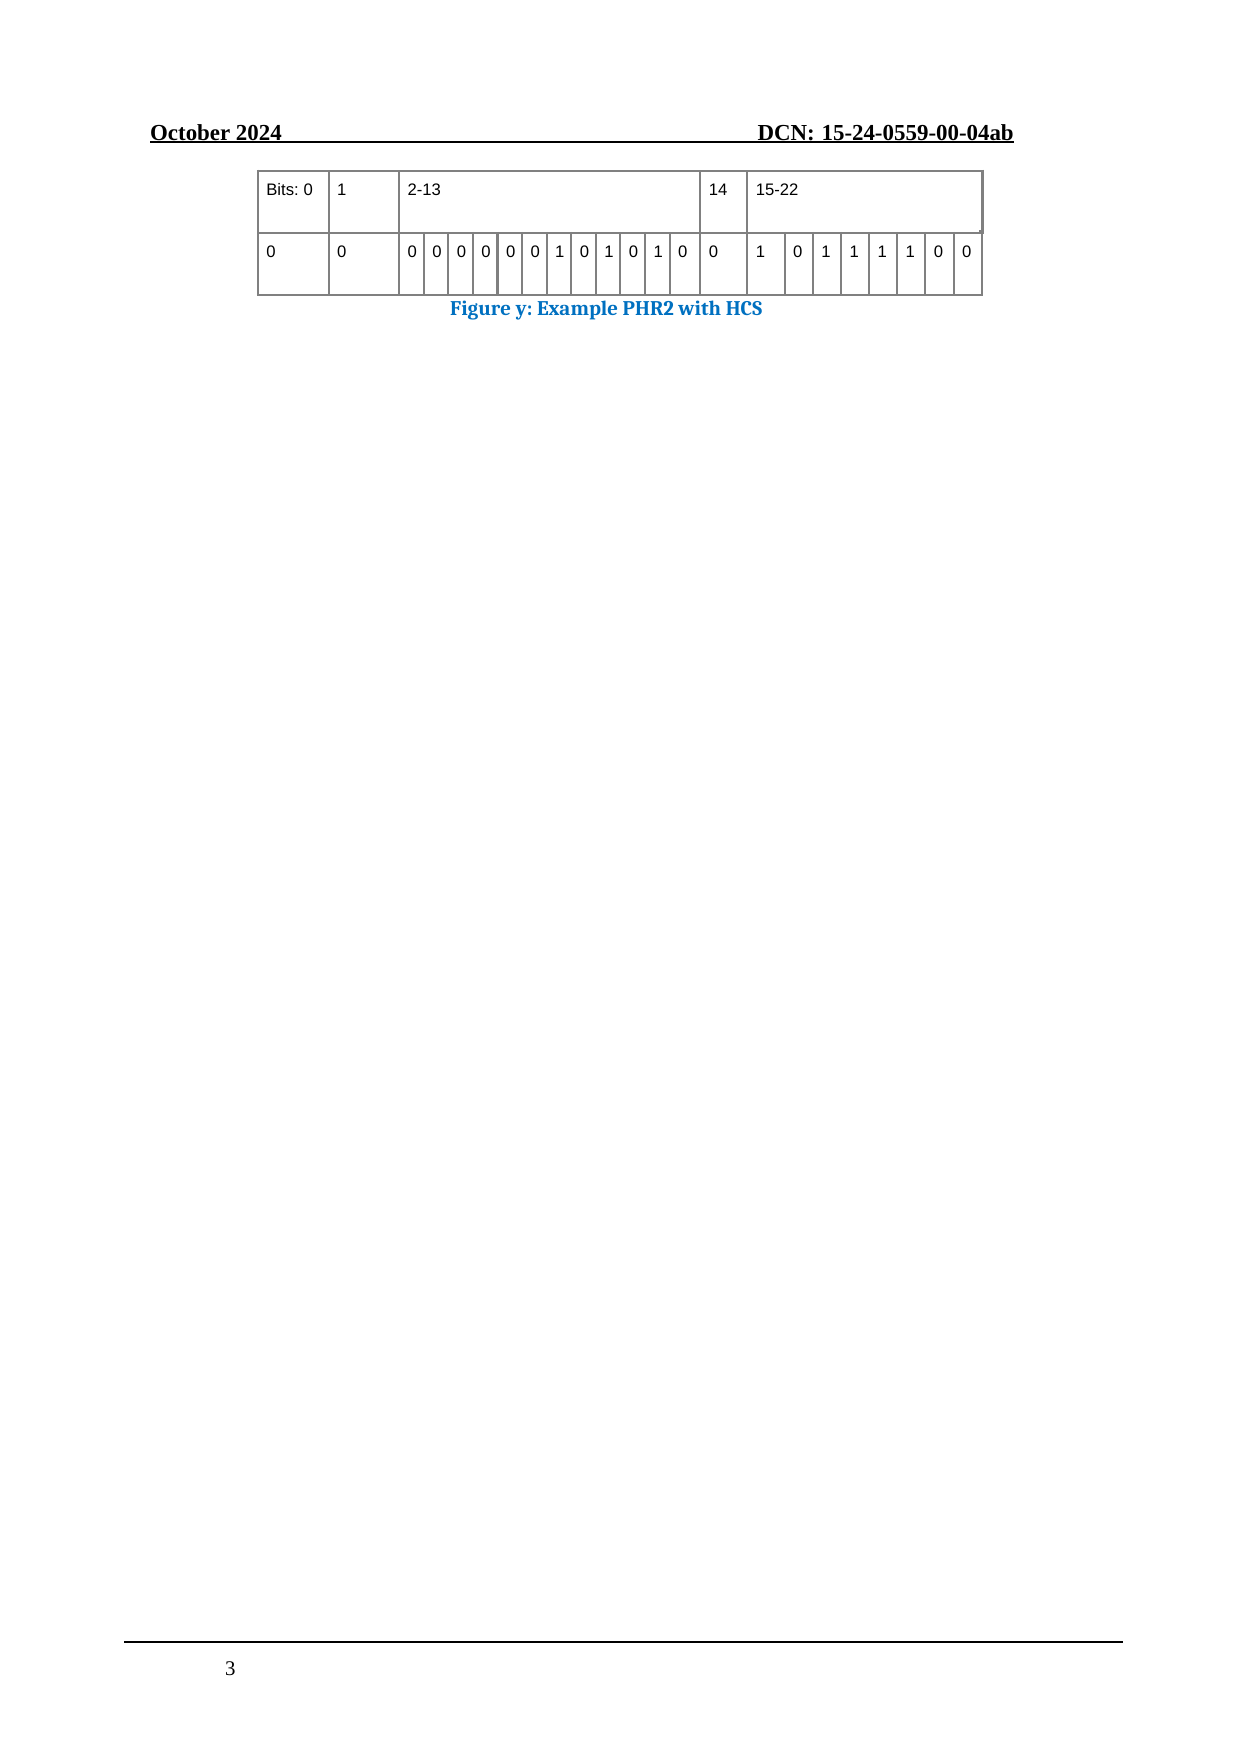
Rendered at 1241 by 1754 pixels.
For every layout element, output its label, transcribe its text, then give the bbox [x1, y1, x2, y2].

table_cell 0 [259, 234, 328, 294]
table_cell 0 [671, 234, 699, 294]
table_cell 1 [814, 234, 840, 294]
table_cell 1 [548, 234, 570, 294]
table_cell 0 [474, 234, 496, 294]
table_header 15-22 [748, 172, 981, 232]
table_cell 0 [926, 234, 953, 294]
table_cell 0 [425, 234, 447, 294]
table_header 1 [330, 172, 398, 232]
table_cell 0 [330, 234, 398, 294]
table_cell 1 [646, 234, 669, 294]
table_cell 0 [621, 234, 644, 294]
table_cell 0 [786, 234, 812, 294]
table_header 14 [701, 172, 746, 232]
table_header Bits: 0 [259, 172, 328, 232]
table_cell 1 [870, 234, 896, 294]
text Figure y: Example PHR2 with HCS [375, 296, 1090, 320]
table_cell 0 [701, 234, 746, 294]
table_cell 1 [898, 234, 924, 294]
table_cell 0 [523, 234, 546, 294]
table_cell 0 [499, 234, 521, 294]
table_cell 0 [449, 234, 472, 294]
table_cell 0 [572, 234, 595, 294]
table_cell 0 [400, 234, 423, 294]
table_cell 0 [955, 234, 981, 294]
table_cell 1 [842, 234, 868, 294]
table_cell 1 [748, 234, 784, 294]
table_cell 1 [597, 234, 619, 294]
table_header 2-13 [400, 172, 699, 232]
